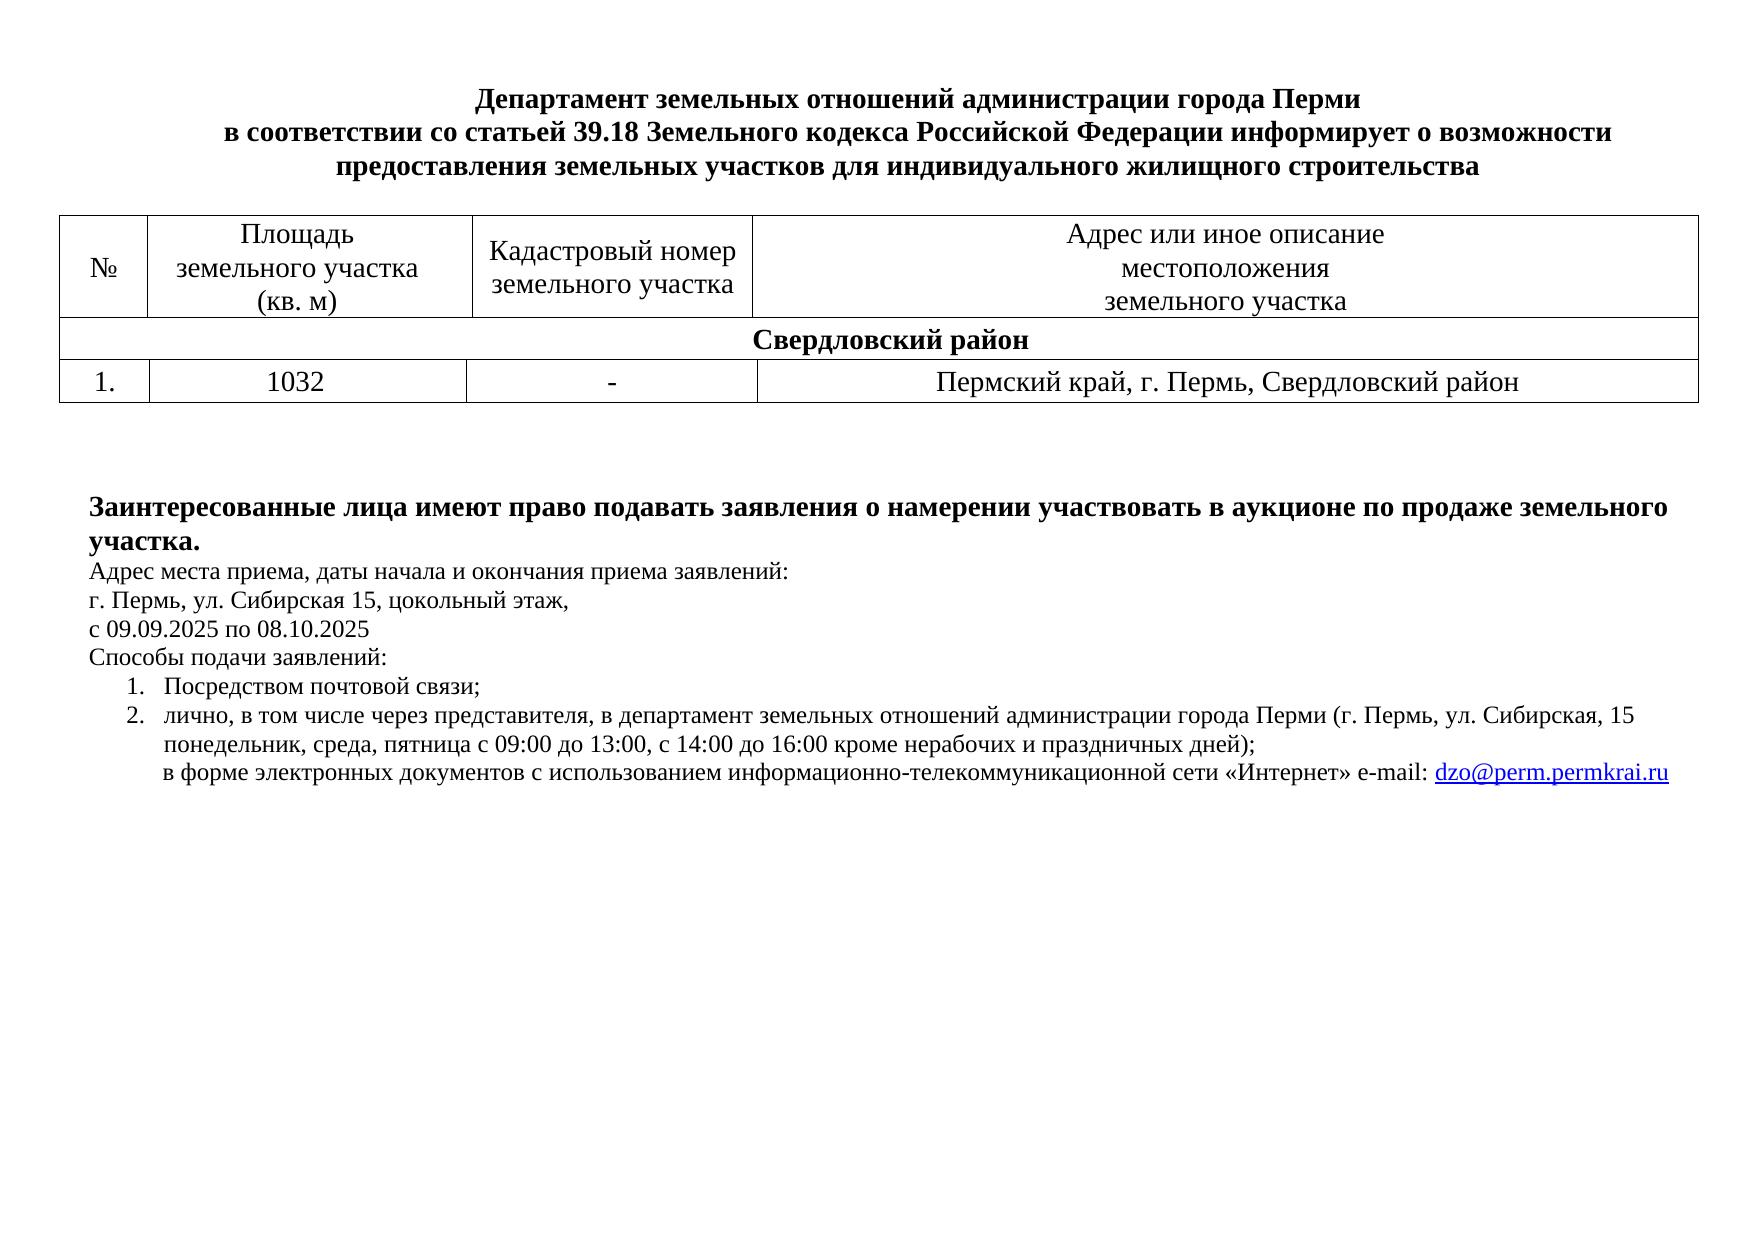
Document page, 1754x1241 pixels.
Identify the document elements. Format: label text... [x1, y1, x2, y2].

text г. Пермь, ул. Сибирская 15, цокольный этаж, [89, 585, 1748, 614]
table_header Адрес или иное описание местоположения земельного участка [753, 216, 1698, 317]
text в форме электронных документов с использованием информационно-телекоммуникационной сети «Интернет» e-mail: dzo@perm.permkrai.ru [89, 757, 1748, 786]
text предоставления земельных участков для индивидуального жилищного строительства [89, 148, 1727, 182]
table_header № [60, 216, 147, 317]
text Заинтересованные лица имеют право подавать заявления о намерении участвовать в аукционе по продаже земельного участка. [89, 489, 1748, 556]
text Адрес места приема, даты начала и окончания приема заявлений: [89, 556, 1748, 585]
text в соответствии со статьей 39.18 Земельного кодекса Российской Федерации информирует о возможности [89, 114, 1748, 148]
list Посредством почтовой связи; [126, 671, 1698, 700]
list лично, в том числе через представителя, в департамент земельных отношений администрации города Перми (г. Пермь, ул. Сибирская, 15 понедельник, среда, пятница с 09:00 до 13:00, с 14:00 до 16:00 кроме нерабочих и праздничных дней); [126, 700, 1698, 757]
table_cell Пермский край, г. Пермь, Свердловский район [758, 360, 1698, 402]
table_cell - [467, 360, 757, 402]
table_header Кадастровый номер земельного участка [473, 216, 752, 317]
text Способы подачи заявлений: [89, 642, 1748, 671]
text Департамент земельных отношений администрации города Перми [89, 81, 1748, 114]
table_cell Свердловский район [60, 318, 1698, 359]
text с 09.09.2025 по 08.10.2025 [89, 614, 1748, 642]
table_header Площадь земельного участка (кв. м) [148, 216, 472, 317]
table_cell 1. [60, 360, 149, 402]
table_cell 1032 [150, 360, 466, 402]
